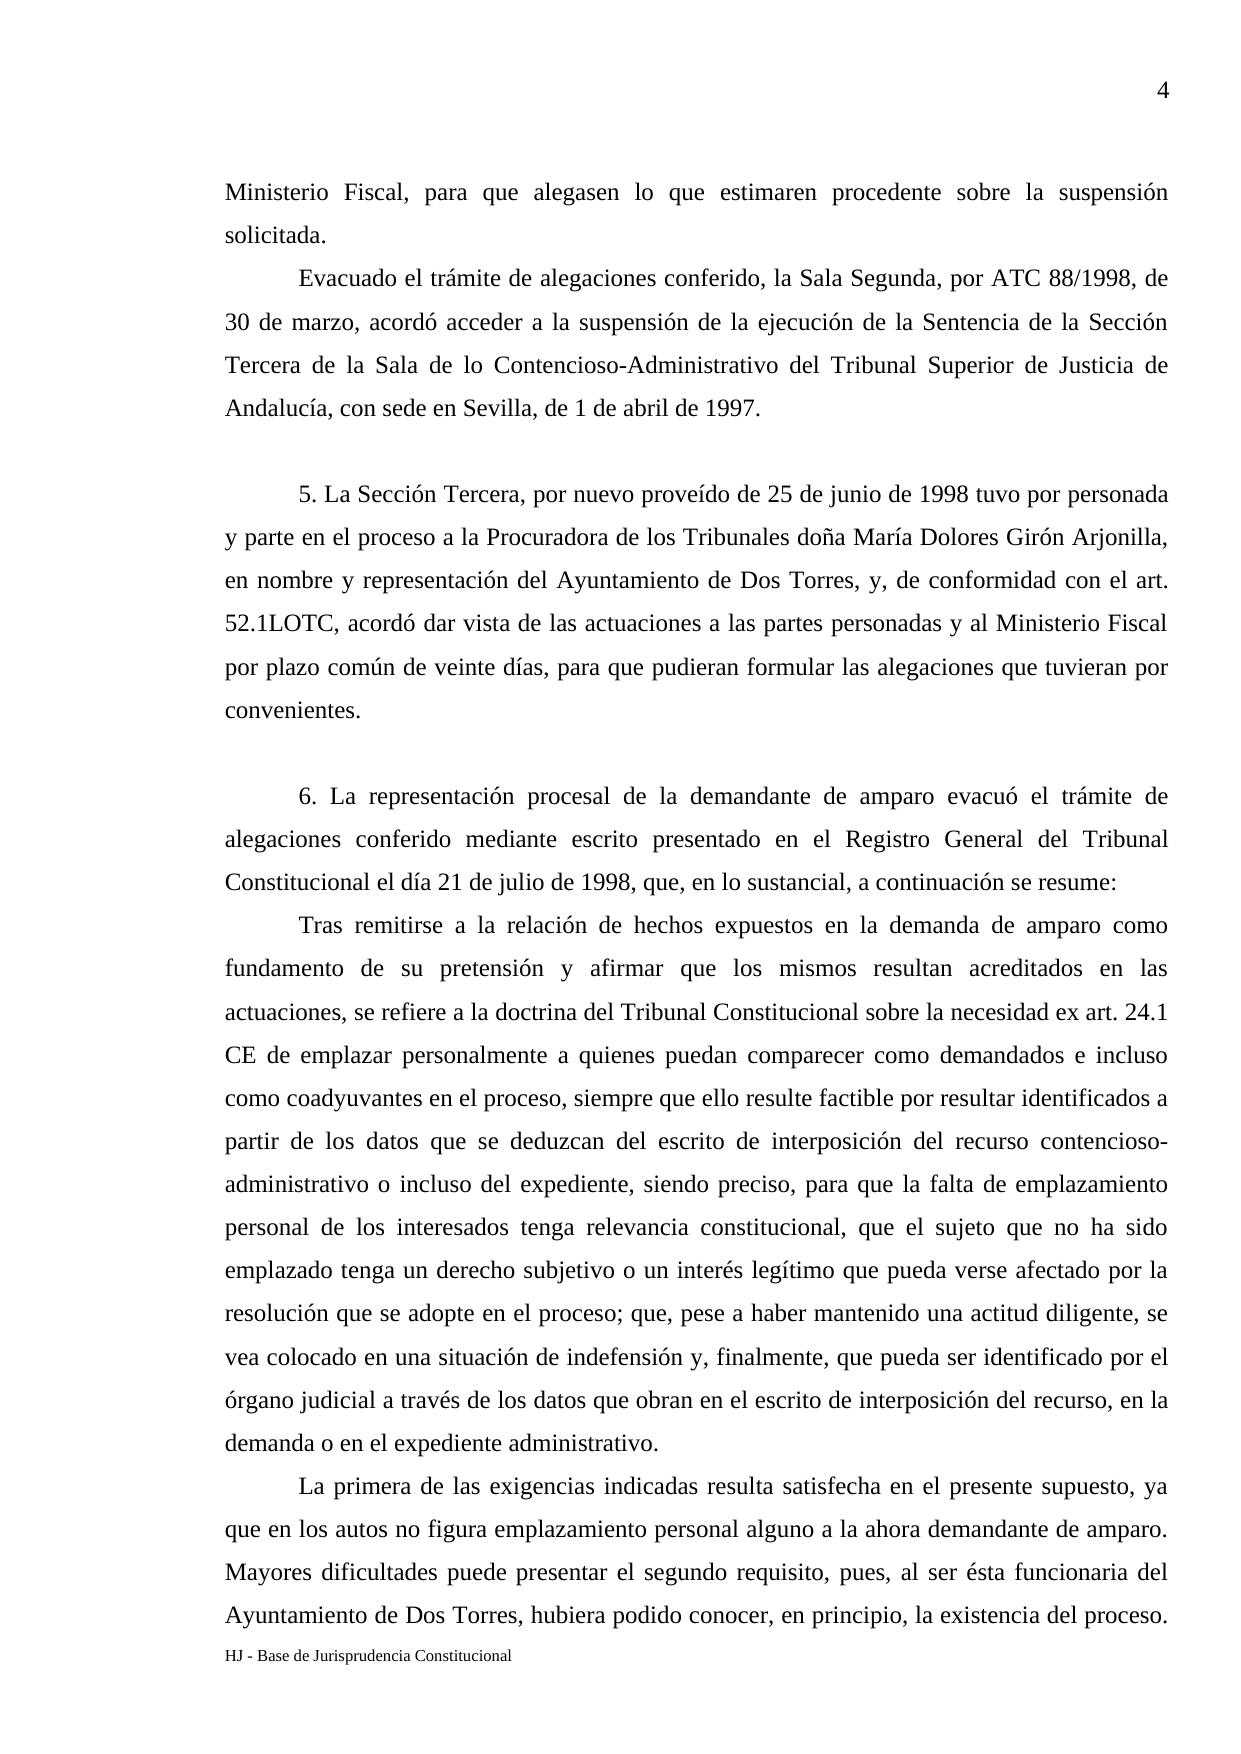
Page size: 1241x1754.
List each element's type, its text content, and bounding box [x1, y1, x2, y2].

text 5. La Sección Tercera, por nuevo proveído de 25 de junio de 1998 tuvo por personada y parte en el proceso a la Procuradora de los Tribunales doña María Dolores Girón Arjonilla, en nombre y representación del Ayuntamiento de Dos Torres, y, de conformidad con el art. 52.1LOTC, acordó dar vista de las actuaciones a las partes personadas y al Ministerio Fiscal por plazo común de veinte días, para que pudieran formular las alegaciones que tuvieran por convenientes. [224, 479, 1169, 723]
text 6. La representación procesal de la demandante de amparo evacuó el trámite de alegaciones conferido mediante escrito presentado en el Registro General del Tribunal Constitucional el día 21 de julio de 1998, que, en lo sustancial, a continuación se resume: [224, 781, 1169, 896]
text Tras remitirse a la relación de hechos expuestos en la demanda de amparo como fundamento de su pretensión y afirmar que los mismos resultan acreditados en las actuaciones, se refiere a la doctrina del Tribunal Constitucional sobre la necesidad ex art. 24.1 CE de emplazar personalmente a quienes puedan comparecer como demandados e incluso como coadyuvantes en el proceso, siempre que ello resulte factible por resultar identificados a partir de los datos que se deduzcan del escrito de interposición del recurso contencioso-administrativo o incluso del expediente, siendo preciso, para que la falta de emplazamiento personal de los interesados tenga relevancia constitucional, que el sujeto que no ha sido emplazado tenga un derecho subjetivo o un interés legítimo que pueda verse afectado por la resolución que se adopte en el proceso; que, pese a haber mantenido una actitud diligente, se vea colocado en una situación de indefensión y, finalmente, que pueda ser identificado por el órgano judicial a través de los datos que obran en el escrito de interposición del recurso, en la demanda o en el expediente administrativo. [224, 910, 1169, 1457]
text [224, 177, 1169, 249]
text Evacuado el trámite de alegaciones conferido, la Sala Segunda, por ATC 88/1998, de 30 de marzo, acordó acceder a la suspensión de la ejecución de la Sentencia de la Sección Tercera de la Sala de lo Contencioso-Administrativo del Tribunal Superior de Justicia de Andalucía, con sede en Sevilla, de 1 de abril de 1997. [224, 263, 1169, 422]
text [224, 1471, 1169, 1629]
